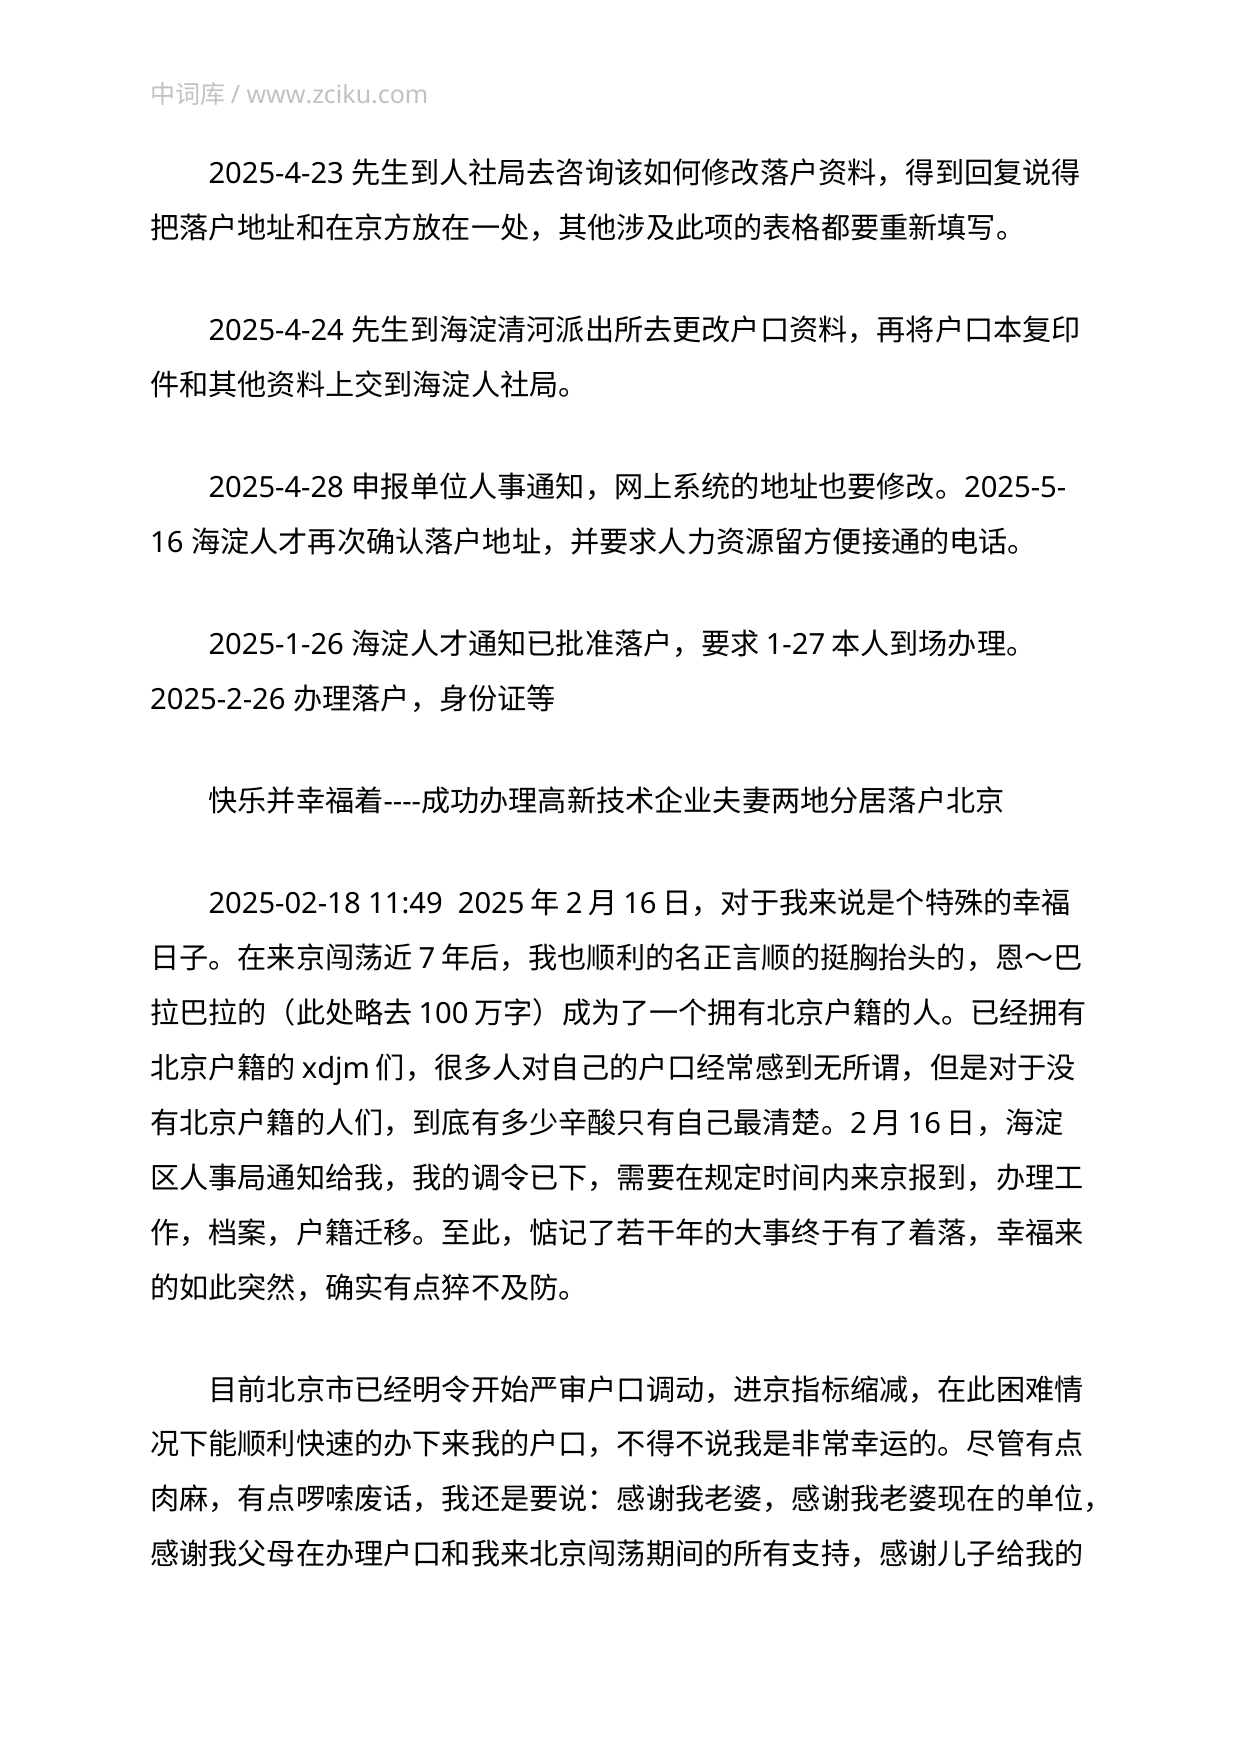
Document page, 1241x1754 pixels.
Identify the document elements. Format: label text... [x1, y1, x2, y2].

text 快乐并幸福着----成功办理高新技术企业夫妻两地分居落户北京 [150, 777, 1090, 820]
text 2025-1-26 海淀人才通知已批准落户，要求1-27本人到场办理。2025-2-26 办理落户，身份证等 [150, 621, 1090, 718]
text 2025-4-28 申报单位人事通知，网上系统的地址也要修改。2025-5-16 海淀人才再次确认落户地址，并要求人力资源留方便接通的电话。 [150, 463, 1090, 561]
text 2025-4-24 先生到海淀清河派出所去更改户口资料，再将户口本复印件和其他资料上交到海淀人社局。 [150, 307, 1090, 404]
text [150, 1366, 1090, 1573]
text 2025-02-18 11:49 2025年2月16日，对于我来说是个特殊的幸福日子。在来京闯荡近7年后，我也顺利的名正言顺的挺胸抬头的，恩～巴拉巴拉的（此处略去100万字）成为了一个拥有北京户籍的人。已经拥有北京户籍的xdjm们，很多人对自己的户口经常感到无所谓，但是对于没有北京户籍的人们，到底有多少辛酸只有自己最清楚。2月16日，海淀区人事局通知给我，我的调令已下，需要在规定时间内来京报到，办理工作，档案，户籍迁移。至此，惦记了若干年的大事终于有了着落，幸福来的如此突然，确实有点猝不及防。 [150, 879, 1090, 1307]
text 2025-4-23 先生到人社局去咨询该如何修改落户资料，得到回复说得把落户地址和在京方放在一处，其他涉及此项的表格都要重新填写。 [150, 150, 1090, 247]
